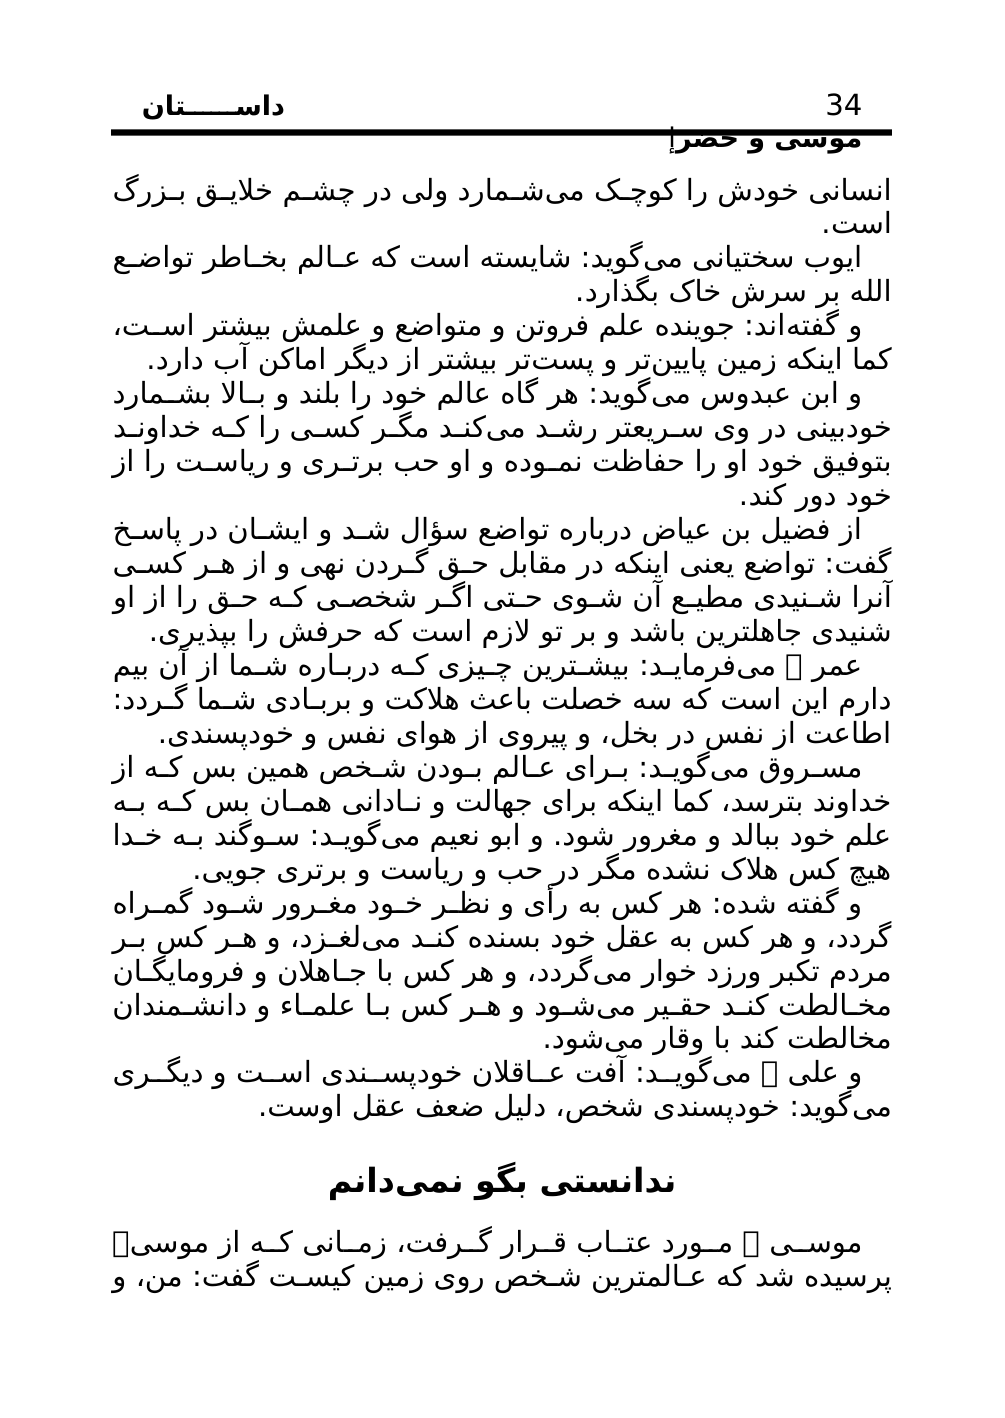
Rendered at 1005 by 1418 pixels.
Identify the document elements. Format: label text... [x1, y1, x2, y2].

text ایوب سختیانی می‌گوید: شایسته است که عالم بخاطر تواضع الله بر سرش خاک بگذارد. [112, 241, 892, 309]
text عمر می‌فرماید: بیشترین چیزی که درباره شما از آن بیم دارم این است که سه خصلت باعث هلاکت و بربادی شما گردد: اطاعت از نفس در بخل، و پیروی از هوای نفس و خودپسندی. [112, 648, 892, 750]
text و ابن عبدوس می‌گوید: هر گاه عالم خود را بلند و بالا بشمارد خودبینی در وی سریعتر رشد می‌کند مگر کسی را که خداوند بتوفیق خود او را حفاظت نموده و او حب برتری و ریاست را از خود دور کند. [112, 377, 892, 512]
text مسروق می‌گوید: برای عالم بودن شخص همین بس که از خداوند بترسد، کما اینکه برای جهالت و نادانی همان بس که به علم خود ببالد و مغرور شود. و ابو نعیم می‌گوید: سوگند به خدا هیچ کس هلاک نشده مگر در حب و ریاست و برتری جویی. [112, 750, 892, 886]
text از فضیل بن عیاض درباره تواضع سؤال شد و ایشان در پاسخ گفت: تواضع یعنی اینکه در مقابل حق گردن نهی و از هر کسی آنرا شنیدی مطیع آن شوی حتی اگر شخصی که حق را از او شنیدی جاهلترین باشد و بر تو لازم است که حرفش را بپذیری. [112, 512, 892, 648]
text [112, 173, 892, 241]
text و گفته شده: هر کس به رأی و نظر خود مغرور شود گمراه گردد، و هر کس به عقل خود بسنده کند می‌لغزد، و هر کس بر مردم تکبر ورزد خوار می‌گردد، و هر کس با جاهلان و فرومایگان مخالطت کند حقیر می‌شود و هر کس با علماء و دانشمندان مخالطت کند با وقار می‌شود. [112, 886, 892, 1056]
text و گفته‌اند: جوینده علم فروتن و متواضع و علمش بیشتر است، کما اینکه زمین پایین‌تر و پست‌تر بیشتر از دیگر اماکن آب دارد. [112, 309, 892, 377]
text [112, 1225, 892, 1293]
text ندانستی بگو نمی‌دانم [112, 1161, 892, 1200]
text و علی می‌گوید: آفت عاقلان خودپسندی است و دیگری می‌گوید: خودپسندی شخص، دلیل ضعف عقل اوست. [112, 1056, 892, 1124]
